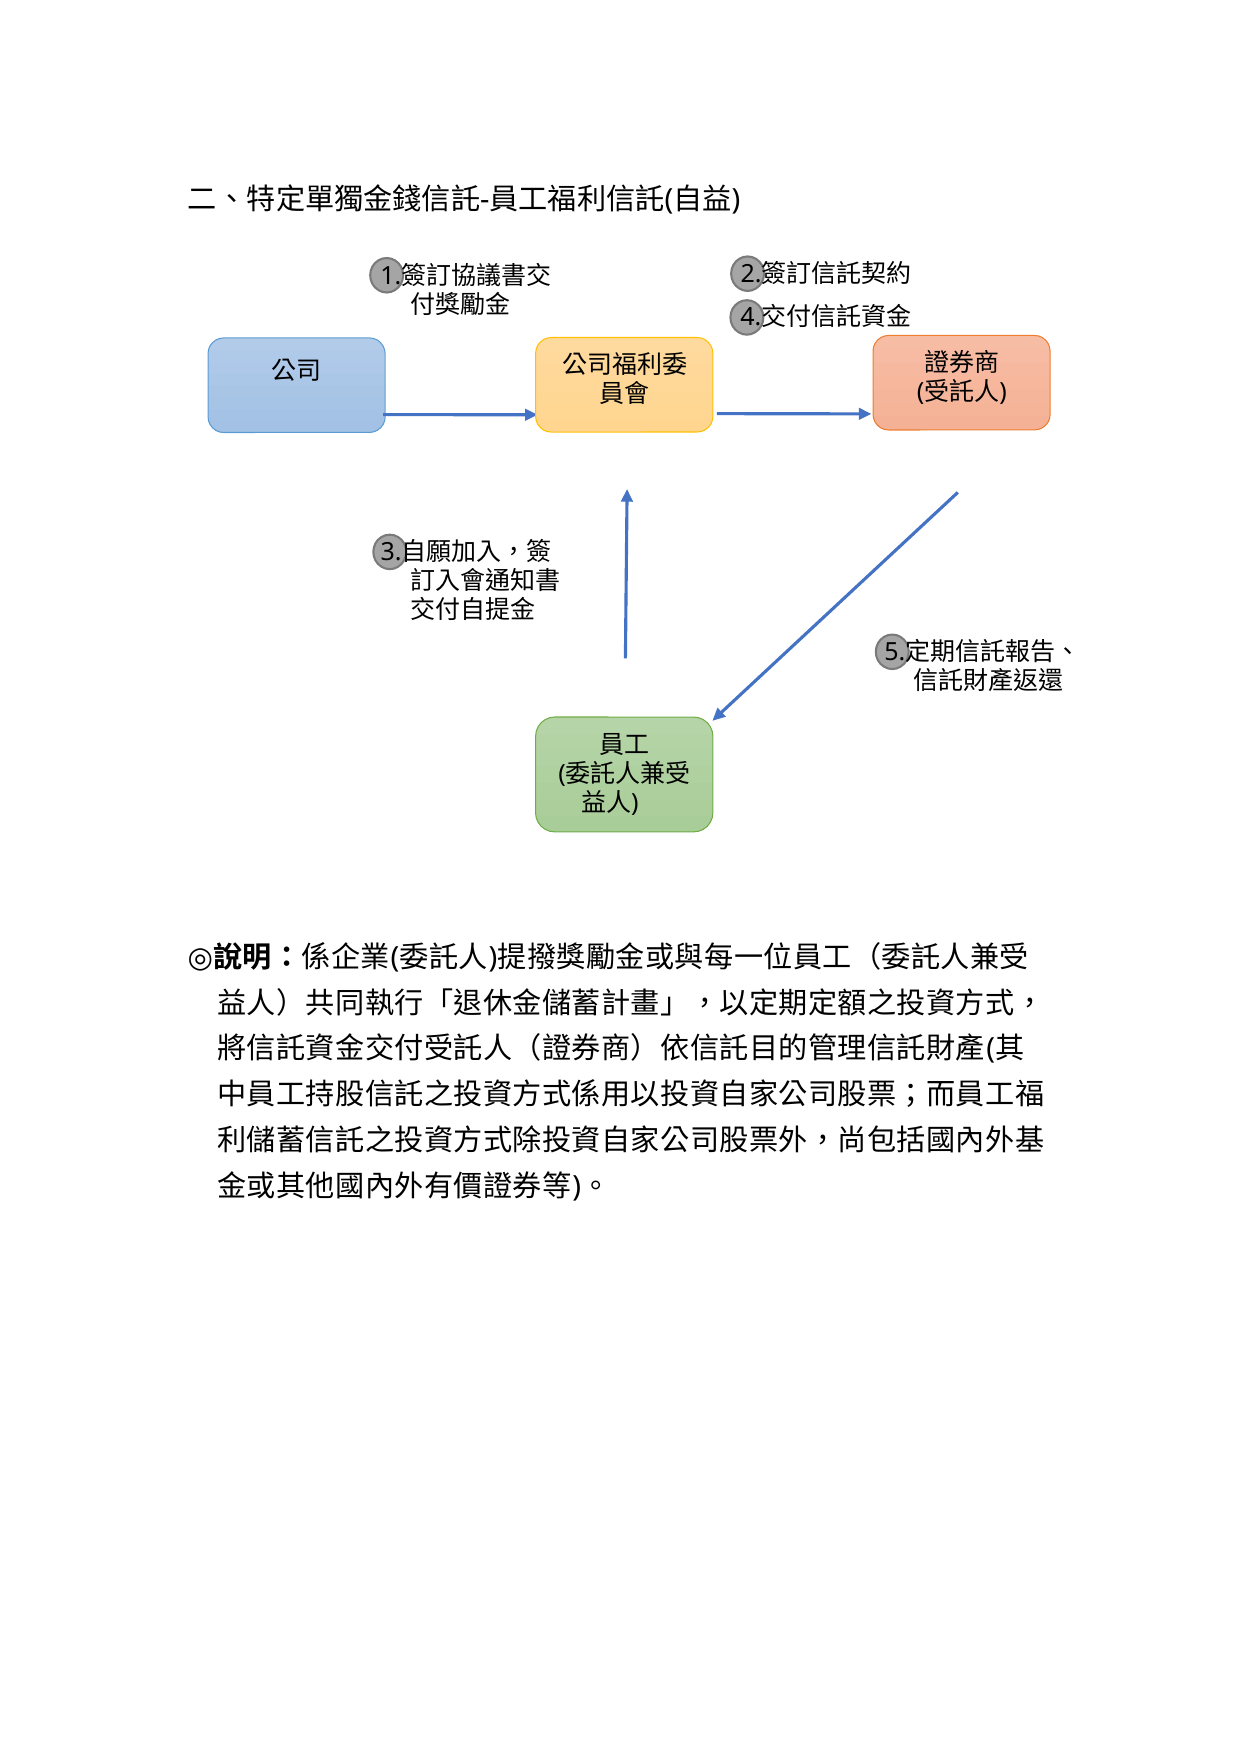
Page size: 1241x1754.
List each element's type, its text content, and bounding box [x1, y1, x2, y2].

text ◎說明：係企業(委託人)提撥獎勵金或與每一位員工（委託人兼受益人）共同執行「退休金儲蓄計畫」，以定期定額之投資方式，將信託資金交付受託人（證券商）依信託目的管理信託財產(其中員工持股信託之投資方式係用以投資自家公司股票；而員工福利儲蓄信託之投資方式除投資自家公司股票外，尚包括國內外基金或其他國內外有價證券等)。 [187, 931, 1053, 1206]
text 二、特定單獨金錢信託-員工福利信託(自益) [187, 176, 1053, 218]
